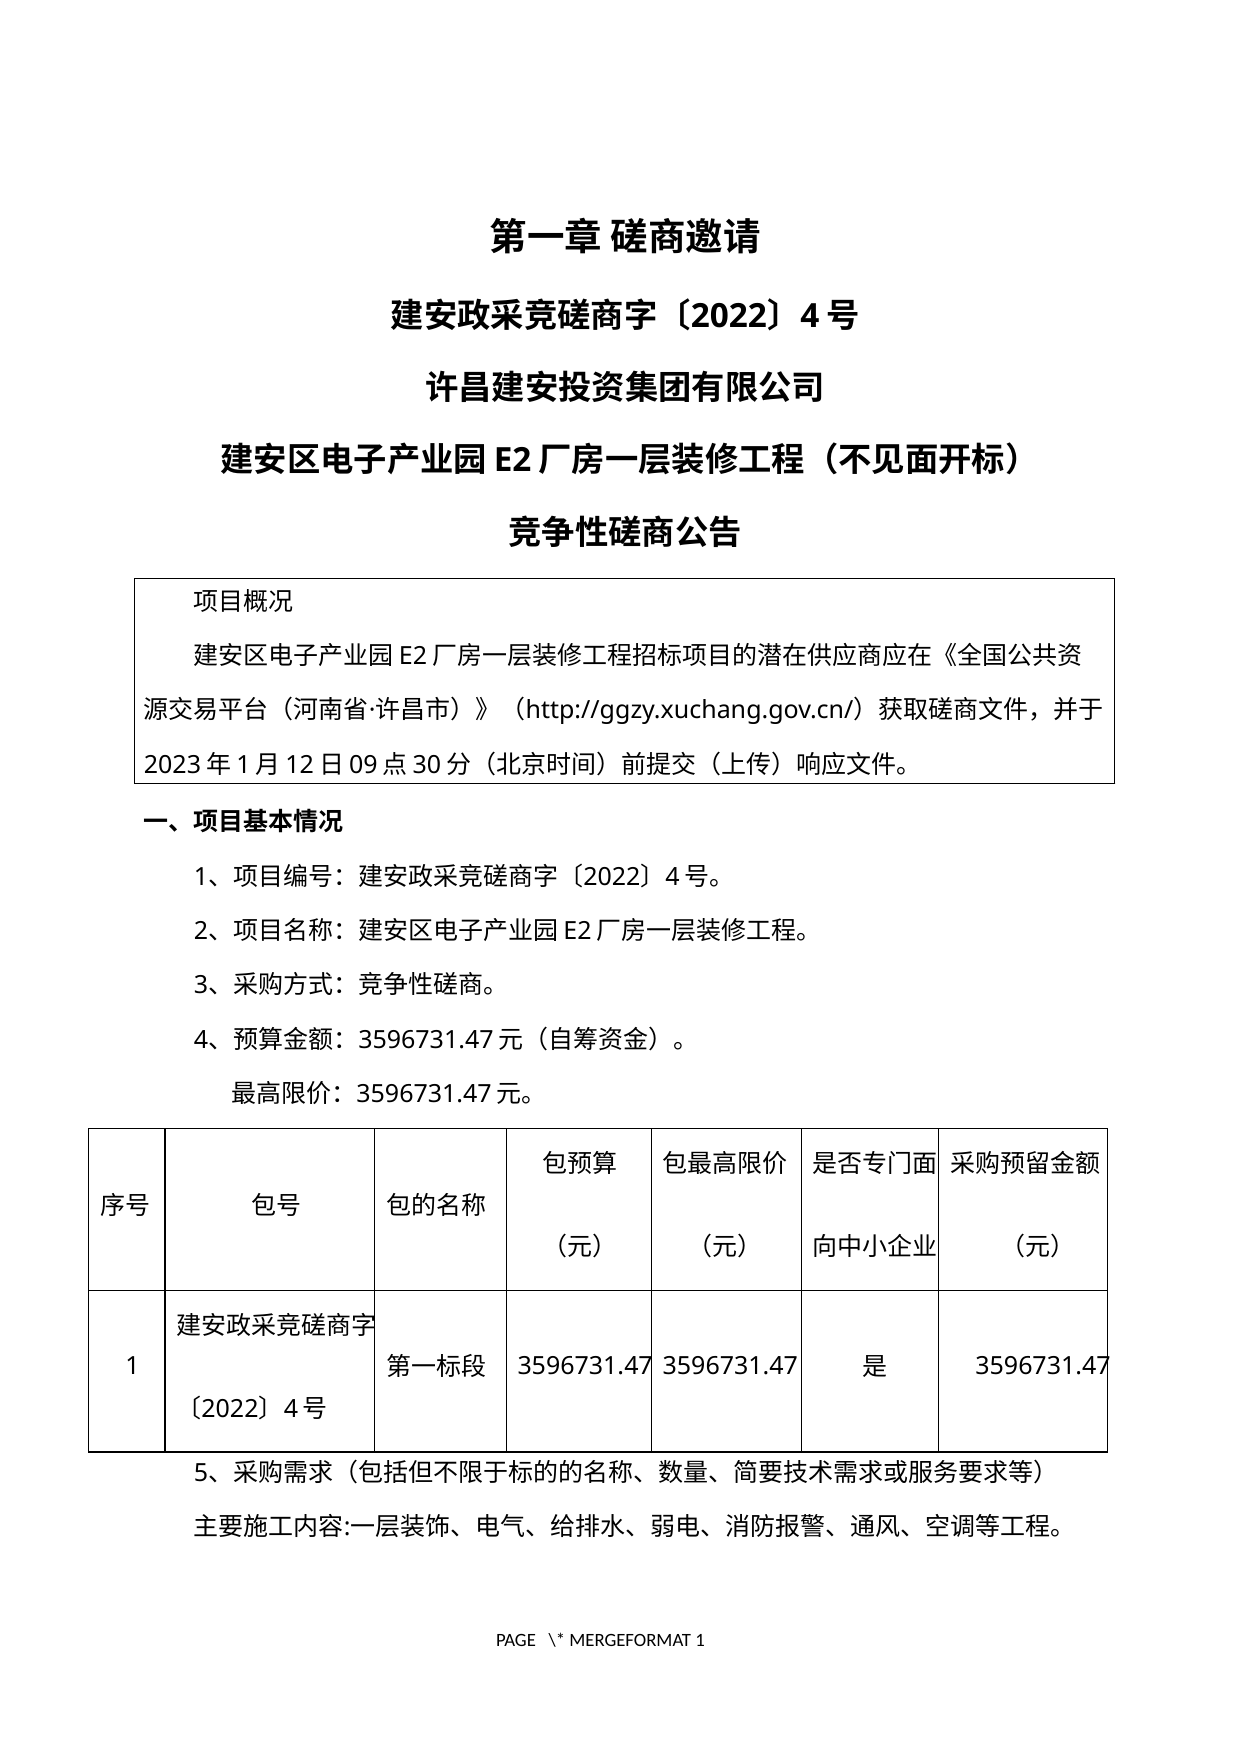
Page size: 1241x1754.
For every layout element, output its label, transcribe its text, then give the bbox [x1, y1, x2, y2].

table_cell 1 [89, 1291, 164, 1451]
text 3、采购方式：竞争性磋商。 [144, 965, 1106, 1001]
text 建安政采竞磋商字〔2022〕4号 [144, 288, 1106, 337]
text 建安区电子产业园E2厂房一层装修工程招标项目的潜在供应商应在《全国公共资源交易平台（河南省·许昌市）》（http://ggzy.xuchang.gov.cn/）获取磋商文件，并于2023年1月12日09点30分（北京时间）前提交（上传）响应文件。 [135, 632, 1114, 783]
table_header 序号 [89, 1129, 164, 1290]
text 建安区电子产业园E2厂房一层装修工程（不见面开标） [144, 433, 1106, 482]
text 1、项目编号：建安政采竞磋商字〔2022〕4号。 [144, 856, 1106, 892]
table_cell 3596731.47 [507, 1291, 651, 1451]
table_cell 是 [802, 1291, 938, 1451]
text 项目概况 [135, 579, 1114, 617]
table_cell 3596731.47 [652, 1291, 801, 1451]
text 竞争性磋商公告 [144, 506, 1106, 554]
table_header 包最高限价 （元） [652, 1129, 801, 1290]
text 主要施工内容:一层装饰、电气、给排水、弱电、消防报警、通风、空调等工程。 [144, 1507, 1106, 1543]
table_cell 3596731.47 [939, 1291, 1107, 1451]
text 4、预算金额：3596731.47元（自筹资金）。 [144, 1019, 1106, 1056]
table_header 是否专门面 向中小企业 [802, 1129, 938, 1290]
table_header 包号 [166, 1129, 374, 1290]
text 5、采购需求（包括但不限于标的的名称、数量、简要技术需求或服务要求等） [144, 1453, 1106, 1489]
text 最高限价：3596731.47元。 [144, 1074, 1106, 1110]
table_header 包预算 （元） [507, 1129, 651, 1290]
table_cell 建安政采竞磋商字 〔2022〕4号 [166, 1291, 374, 1451]
text 一、项目基本情况 [144, 802, 1106, 838]
table_header 包的名称 [375, 1129, 506, 1290]
table_cell 第一标段 [375, 1291, 506, 1451]
text 许昌建安投资集团有限公司 [144, 361, 1106, 409]
text 第一章 磋商邀请 [144, 207, 1106, 261]
text 2、项目名称：建安区电子产业园E2厂房一层装修工程。 [144, 911, 1106, 947]
table_header 采购预留金额 （元） [939, 1129, 1107, 1290]
